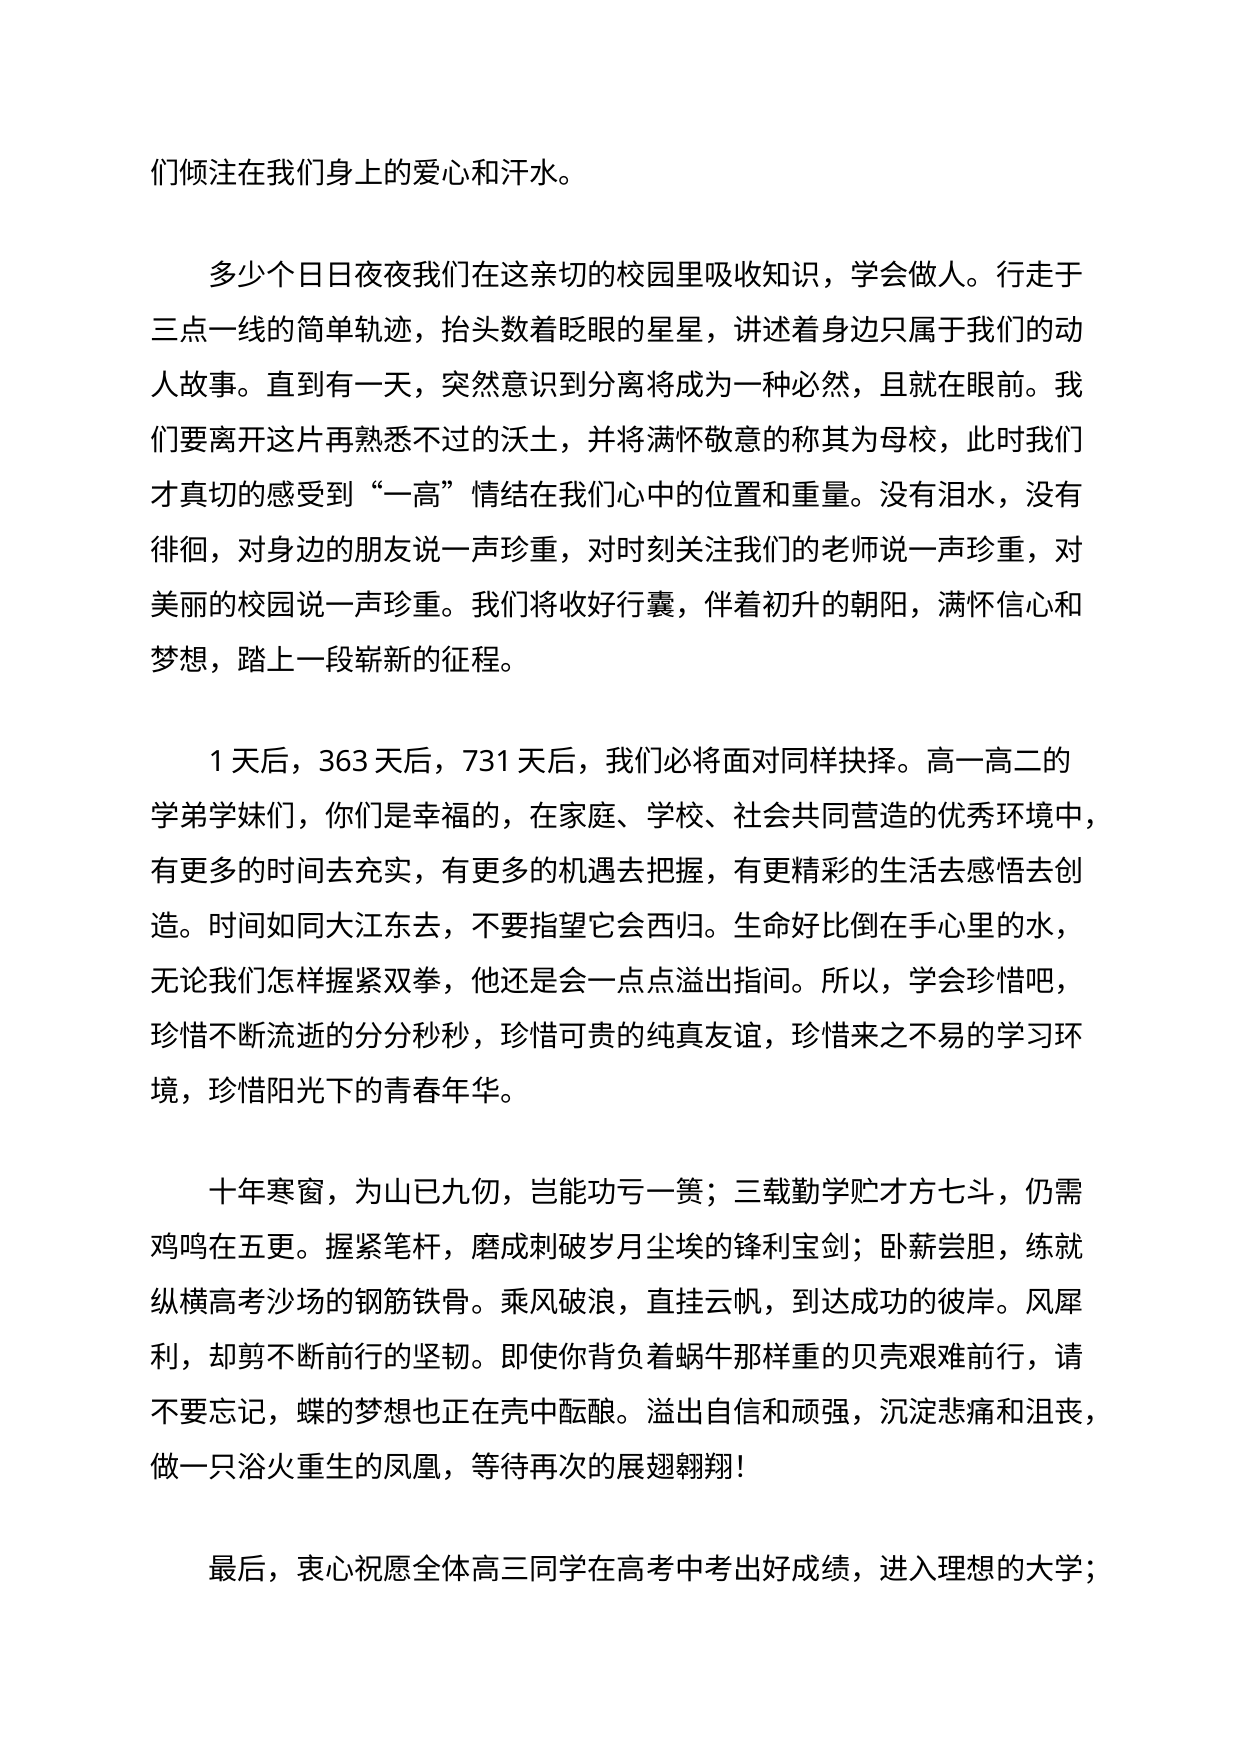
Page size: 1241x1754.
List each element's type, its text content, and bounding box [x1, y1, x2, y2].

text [150, 150, 1090, 192]
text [150, 1545, 1090, 1588]
text 1天后，363天后，731天后，我们必将面对同样抉择。高一高二的学弟学妹们，你们是幸福的，在家庭、学校、社会共同营造的优秀环境中，有更多的时间去充实，有更多的机遇去把握，有更精彩的生活去感悟去创造。时间如同大江东去，不要指望它会西归。生命好比倒在手心里的水，无论我们怎样握紧双拳，他还是会一点点溢出指间。所以，学会珍惜吧，珍惜不断流逝的分分秒秒，珍惜可贵的纯真友谊，珍惜来之不易的学习环境，珍惜阳光下的青春年华。 [150, 738, 1090, 1109]
text 十年寒窗，为山已九仞，岂能功亏一篑；三载勤学贮才方七斗，仍需鸡鸣在五更。握紧笔杆，磨成刺破岁月尘埃的锋利宝剑；卧薪尝胆，练就纵横高考沙场的钢筋铁骨。乘风破浪，直挂云帆，到达成功的彼岸。风犀利，却剪不断前行的坚韧。即使你背负着蜗牛那样重的贝壳艰难前行，请不要忘记，蝶的梦想也正在壳中酝酿。溢出自信和顽强，沉淀悲痛和沮丧，做一只浴火重生的凤凰，等待再次的展翅翱翔！ [150, 1169, 1090, 1486]
text 多少个日日夜夜我们在这亲切的校园里吸收知识，学会做人。行走于三点一线的简单轨迹，抬头数着眨眼的星星，讲述着身边只属于我们的动人故事。直到有一天，突然意识到分离将成为一种必然，且就在眼前。我们要离开这片再熟悉不过的沃土，并将满怀敬意的称其为母校，此时我们才真切的感受到“一高”情结在我们心中的位置和重量。没有泪水，没有徘徊，对身边的朋友说一声珍重，对时刻关注我们的老师说一声珍重，对美丽的校园说一声珍重。我们将收好行囊，伴着初升的朝阳，满怀信心和梦想，踏上一段崭新的征程。 [150, 252, 1090, 678]
